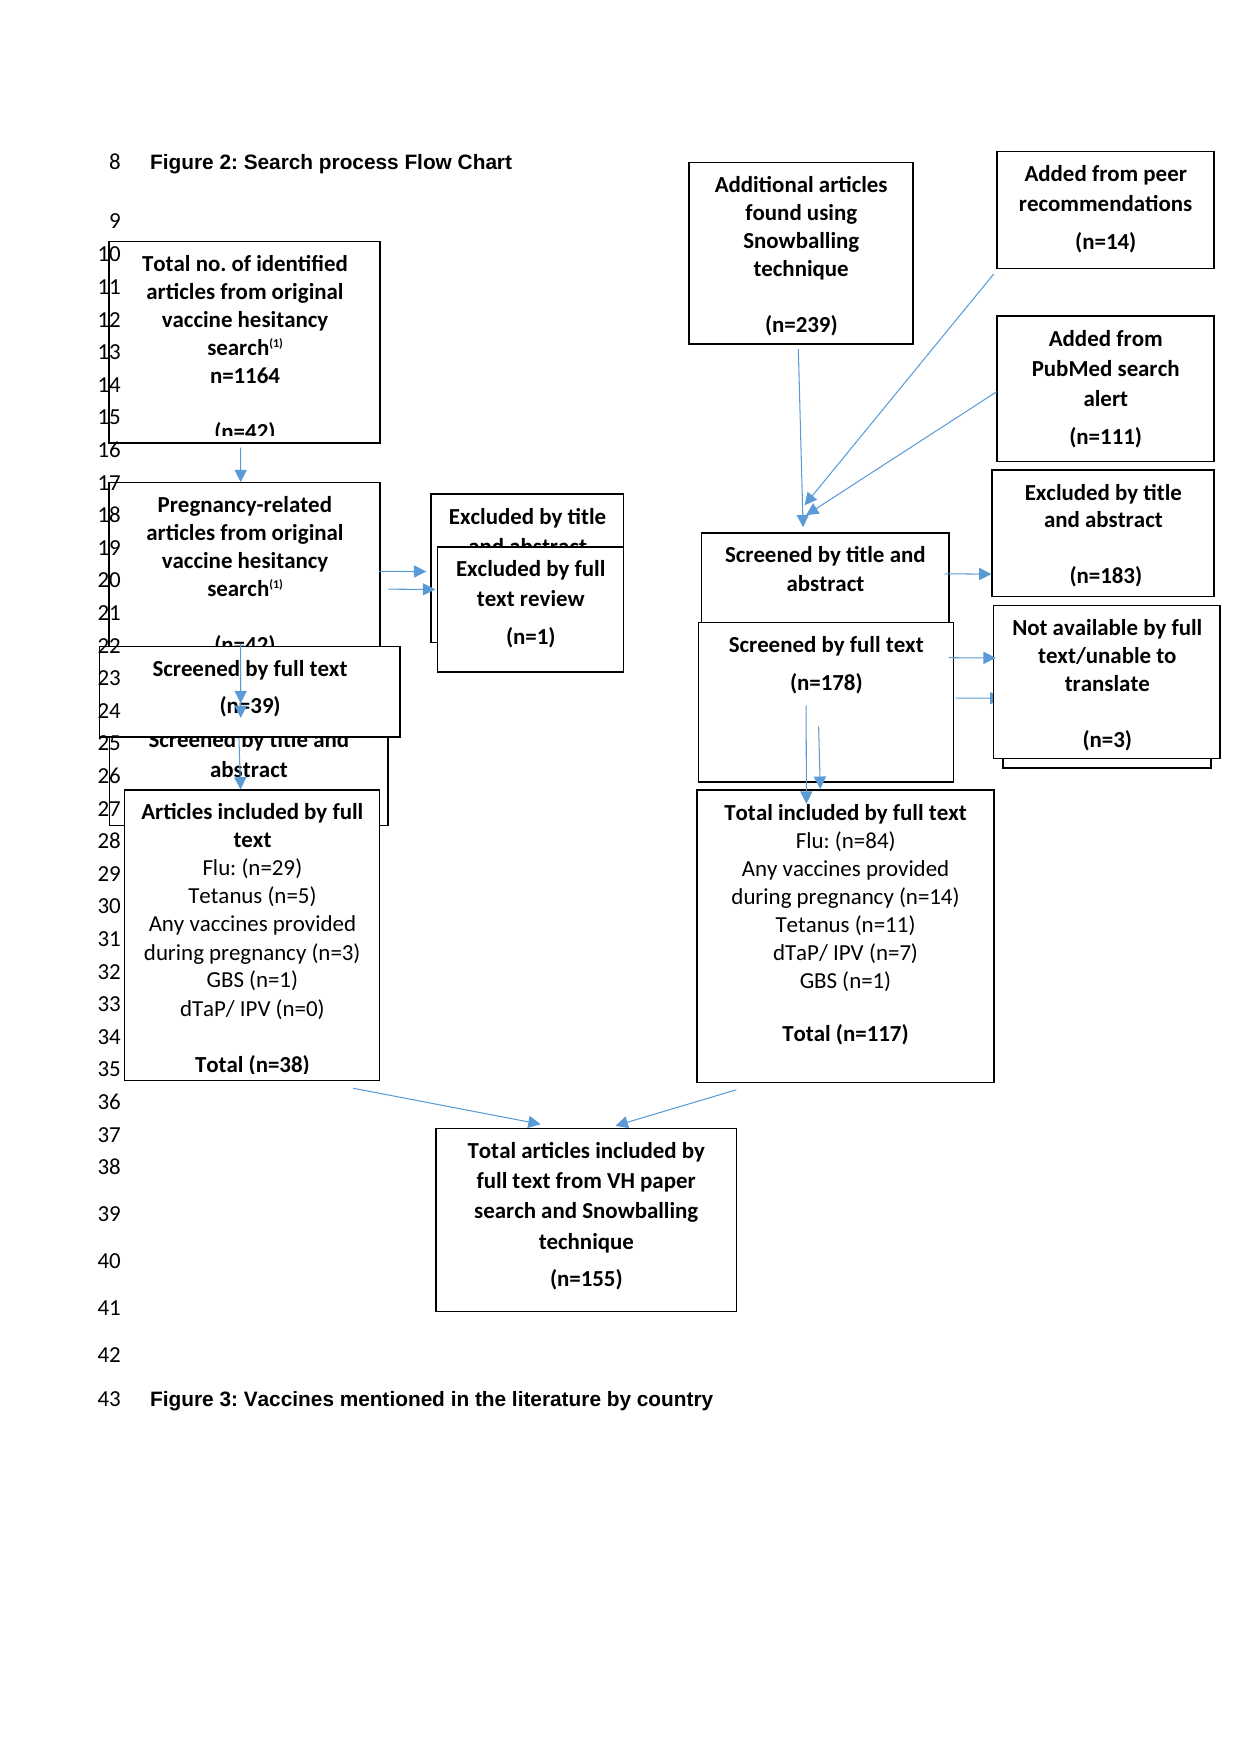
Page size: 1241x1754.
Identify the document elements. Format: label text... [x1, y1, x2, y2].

text Figure 3: Vaccines mentioned in the literature by country [150, 1387, 1090, 1411]
text Figure 2: Search process Flow Chart [150, 150, 1090, 174]
